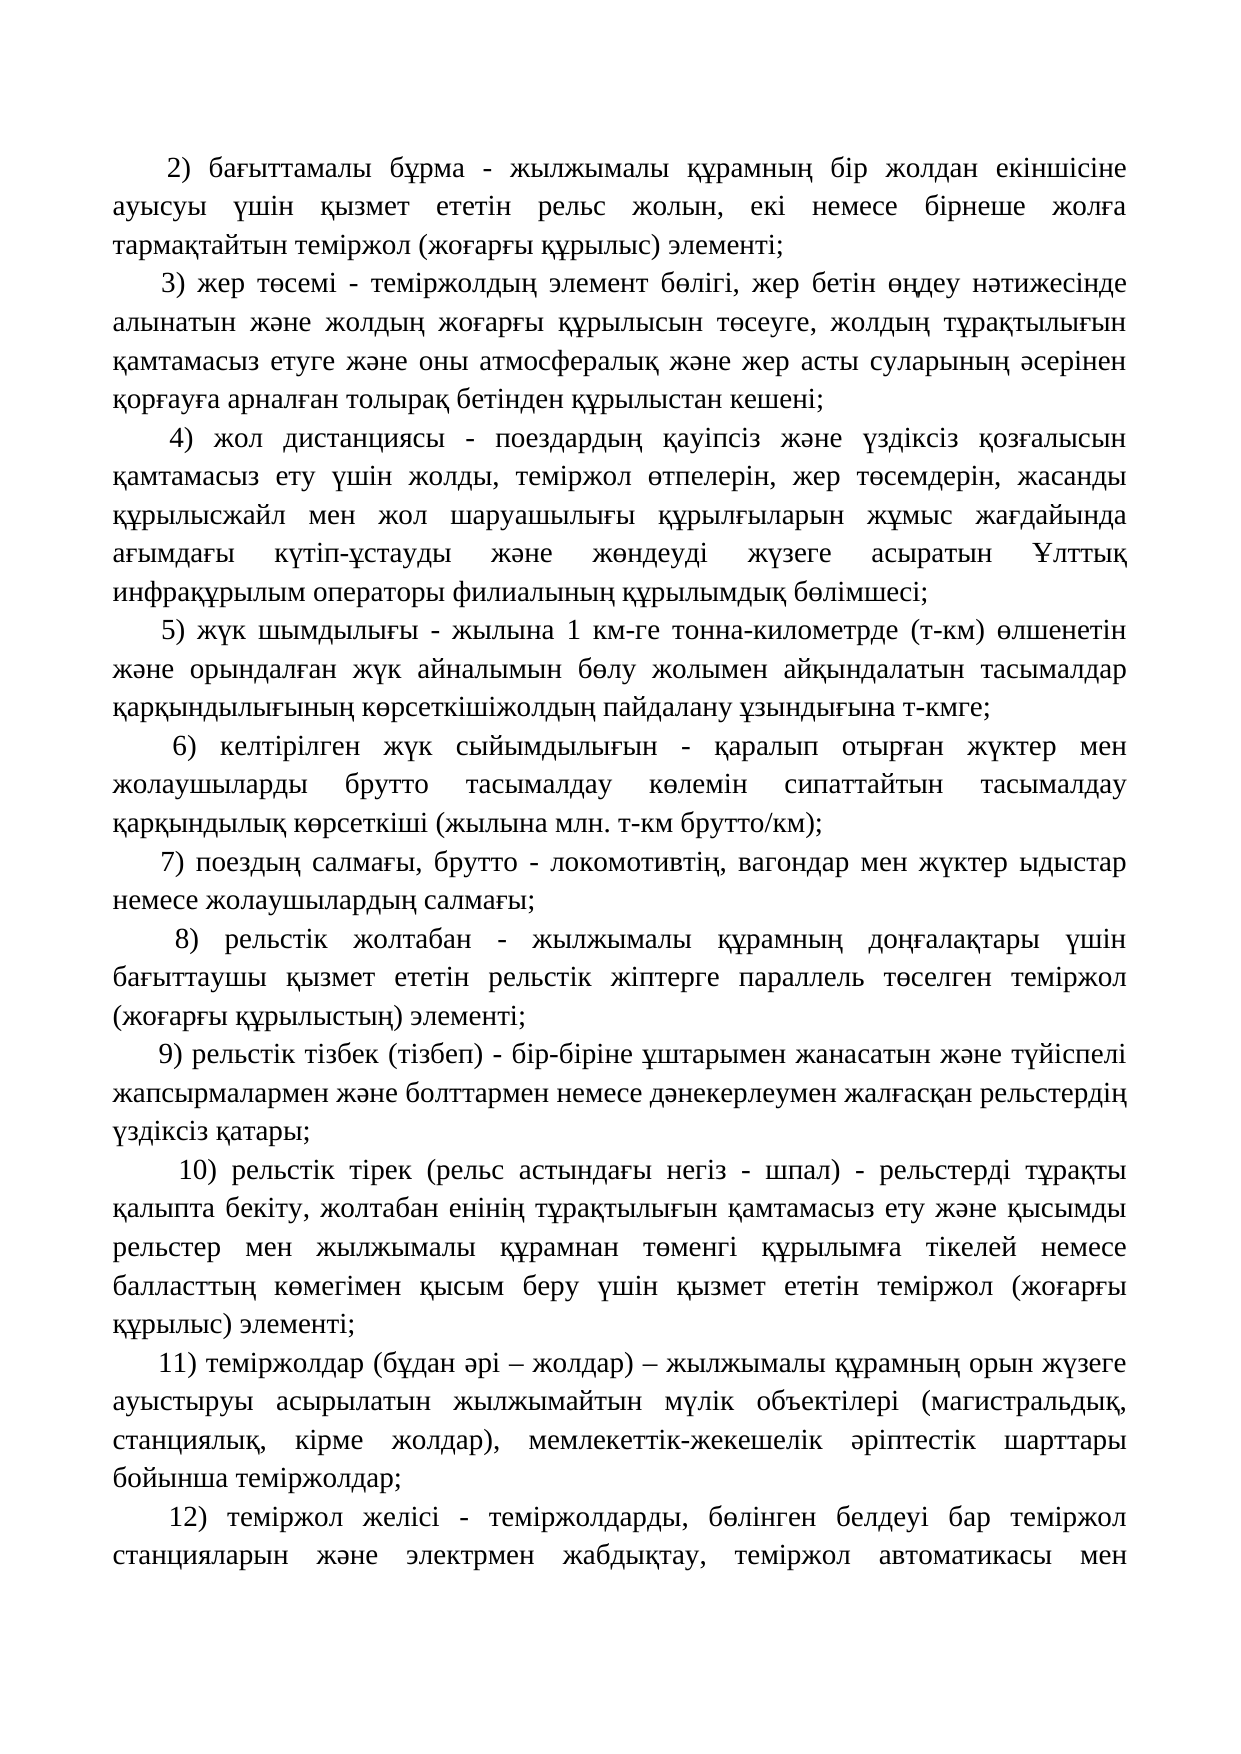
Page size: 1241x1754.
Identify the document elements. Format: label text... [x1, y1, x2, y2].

text 8) рельстік жолтабан - жылжымалы құрамның доңғалақтары үшін бағыттаушы қызмет ететін рельстік жіптерге параллель төселген теміржол (жоғарғы құрылыстың) элементі; [112, 921, 1128, 1031]
text 9) рельстік тізбек (тізбеп) - бір-біріне ұштарымен жанасатын және түйіспелі жапсырмалармен және болттармен немесе дәнекерлеумен жалғасқан рельстердің үздіксіз қатары; [112, 1036, 1128, 1147]
text 6) келтірілген жүк сыйымдылығын - қаралып отырған жүктер мен жолаушыларды брутто тасымалдау көлемін сипаттайтын тасымалдау қарқындылық көрсеткіші (жылына млн. т-км брутто/км); [112, 728, 1128, 839]
text 2) бағыттамалы бұрма - жылжымалы құрамның бір жолдан екіншісіне ауысуы үшін қызмет ететін рельс жолын, екі немесе бірнеше жолға тармақтайтын теміржол (жоғарғы құрылыс) элементі; [112, 150, 1128, 261]
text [112, 1499, 1128, 1571]
text 7) поездың салмағы, брутто - локомотивтің, вагондар мен жүктер ыдыстар немесе жолаушылардың салмағы; [112, 844, 1128, 916]
text 5) жүк шымдылығы - жылына 1 км-ге тонна-километрде (т-км) өлшенетін және орындалған жүк айналымын бөлу жолымен айқындалатын тасымалдар қарқындылығының көрсеткішіжолдың пайдалану ұзындығына т-кмге; [112, 612, 1128, 723]
text 10) рельстік тірек (рельс астындағы негіз - шпал) - рельстерді тұрақты қалыпта бекіту, жолтабан енінің тұрақтылығын қамтамасыз ету және қысымды рельстер мен жылжымалы құрамнан төменгі құрылымға тікелей немесе балласттың көмегімен қысым беру үшін қызмет ететін теміржол (жоғарғы құрылыс) элементі; [112, 1152, 1128, 1340]
text 4) жол дистанциясы - поездардың қауіпсіз және үздіксіз қозғалысын қамтамасыз ету үшін жолды, теміржол өтпелерін, жер төсемдерін, жасанды құрылысжайл мен жол шаруашылығы құрылғыларын жұмыс жағдайында ағымдағы күтіп-ұстауды және жөндеуді жүзеге асыратын Ұлттық инфрақұрылым операторы филиалының құрылымдық бөлімшесі; [112, 420, 1128, 607]
text 11) теміржолдар (бұдан әрі – жолдар) – жылжымалы құрамның орын жүзеге ауыстыруы асырылатын жылжымайтын мүлік объектілері (магистральдық, станциялық, кірме жолдар), мемлекеттік-жекешелік әріптестік шарттары бойынша теміржолдар; [112, 1345, 1128, 1494]
text 3) жер төсемі - теміржолдың элемент бөлігі, жер бетін өңдеу нәтижесінде алынатын және жолдың жоғарғы құрылысын төсеуге, жолдың тұрақтылығын қамтамасыз етуге және оны атмосфералық және жер асты суларының әсерінен қорғауға арналған толырақ бетінден құрылыстан кешені; [112, 266, 1128, 415]
